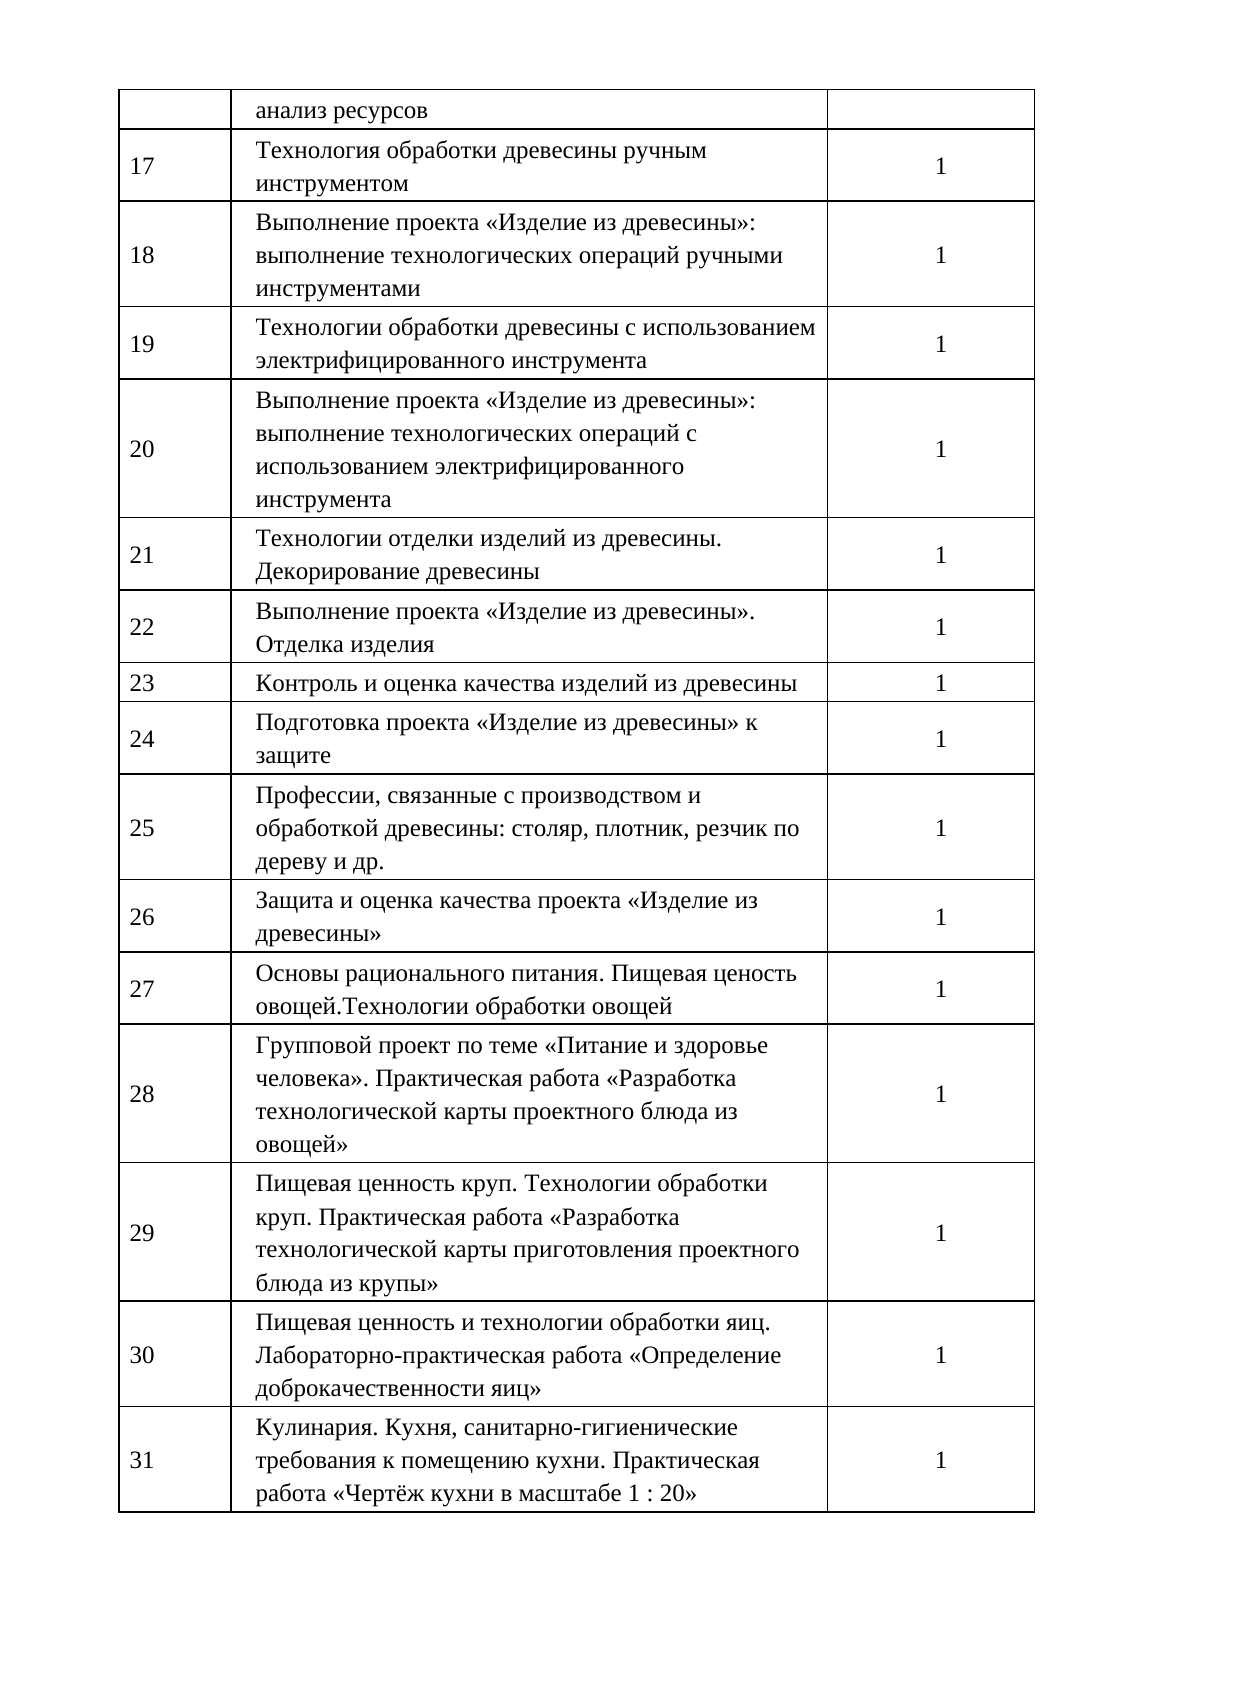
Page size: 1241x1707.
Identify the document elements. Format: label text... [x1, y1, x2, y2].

table_cell 1 [828, 591, 1034, 661]
table_cell 28 [120, 1025, 230, 1162]
table_cell 21 [120, 518, 230, 589]
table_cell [232, 90, 827, 128]
table_cell 19 [120, 307, 230, 378]
table_cell Выполнение проекта «Изделие из древесины». Отделка изделия [232, 591, 827, 661]
table_cell Пищевая ценность круп. Технологии обработки круп. Практическая работа «Разработка технологической карты приготовления проектного блюда из крупы» [232, 1163, 827, 1300]
table_cell 27 [120, 953, 230, 1023]
table_cell Групповой проект по теме «Питание и здоровье человека». Практическая работа «Разработка технологической карты проектного блюда из овощей» [232, 1025, 827, 1162]
table_cell 23 [120, 663, 230, 701]
table_cell 22 [120, 591, 230, 661]
table_cell 30 [120, 1302, 230, 1406]
table_cell 24 [120, 702, 230, 773]
table_cell 1 [828, 307, 1034, 378]
table_cell 25 [120, 775, 230, 878]
table_cell 26 [120, 880, 230, 951]
table_cell 18 [120, 202, 230, 306]
table_cell 1 [828, 518, 1034, 589]
table_cell Выполнение проекта «Изделие из древесины»: выполнение технологических операций с использованием электрифицированного инструмента [232, 380, 827, 517]
table_cell 16 [120, 90, 230, 128]
table_cell 1 [828, 702, 1034, 773]
table_cell 20 [120, 380, 230, 517]
table_cell Пищевая ценность и технологии обработки яиц. Лабораторно-практическая работа «Определение доброкачественности яиц» [232, 1302, 827, 1406]
table_cell 1 [828, 202, 1034, 306]
table_cell Технологии обработки древесины с использованием электрифицированного инструмента [232, 307, 827, 378]
table_cell 1 [828, 380, 1034, 517]
table_cell 31 [120, 1407, 230, 1511]
table_cell 29 [120, 1163, 230, 1300]
table_cell Подготовка проекта «Изделие из древесины» к защите [232, 702, 827, 773]
table_cell 17 [120, 130, 230, 200]
table_cell Выполнение проекта «Изделие из древесины»: выполнение технологических операций ручными инструментами [232, 202, 827, 306]
table_cell 1 [828, 1302, 1034, 1406]
table_cell Основы рационального питания. Пищевая ценость овощей.Технологии обработки овощей [232, 953, 827, 1023]
table_cell Защита и оценка качества проекта «Изделие из древесины» [232, 880, 827, 951]
table_cell Кулинария. Кухня, санитарно-гигиенические требования к помещению кухни. Практическая работа «Чертёж кухни в масштабе 1 : 20» [232, 1407, 827, 1511]
table_cell 1 [828, 130, 1034, 200]
table_cell 1 [828, 775, 1034, 878]
table_cell Контроль и оценка качества изделий из древесины [232, 663, 827, 701]
table_cell 1 [828, 880, 1034, 951]
table_cell Технология обработки древесины ручным инструментом [232, 130, 827, 200]
table_cell 1 [828, 1025, 1034, 1162]
table_cell 1 [828, 90, 1034, 128]
table_cell 1 [828, 663, 1034, 701]
table_cell Технологии отделки изделий из древесины. Декорирование древесины [232, 518, 827, 589]
table_cell 1 [828, 1407, 1034, 1511]
table_cell 1 [828, 953, 1034, 1023]
table_cell 1 [828, 1163, 1034, 1300]
table_cell Профессии, связанные с производством и обработкой древесины: столяр, плотник, резчик по дереву и др. [232, 775, 827, 878]
